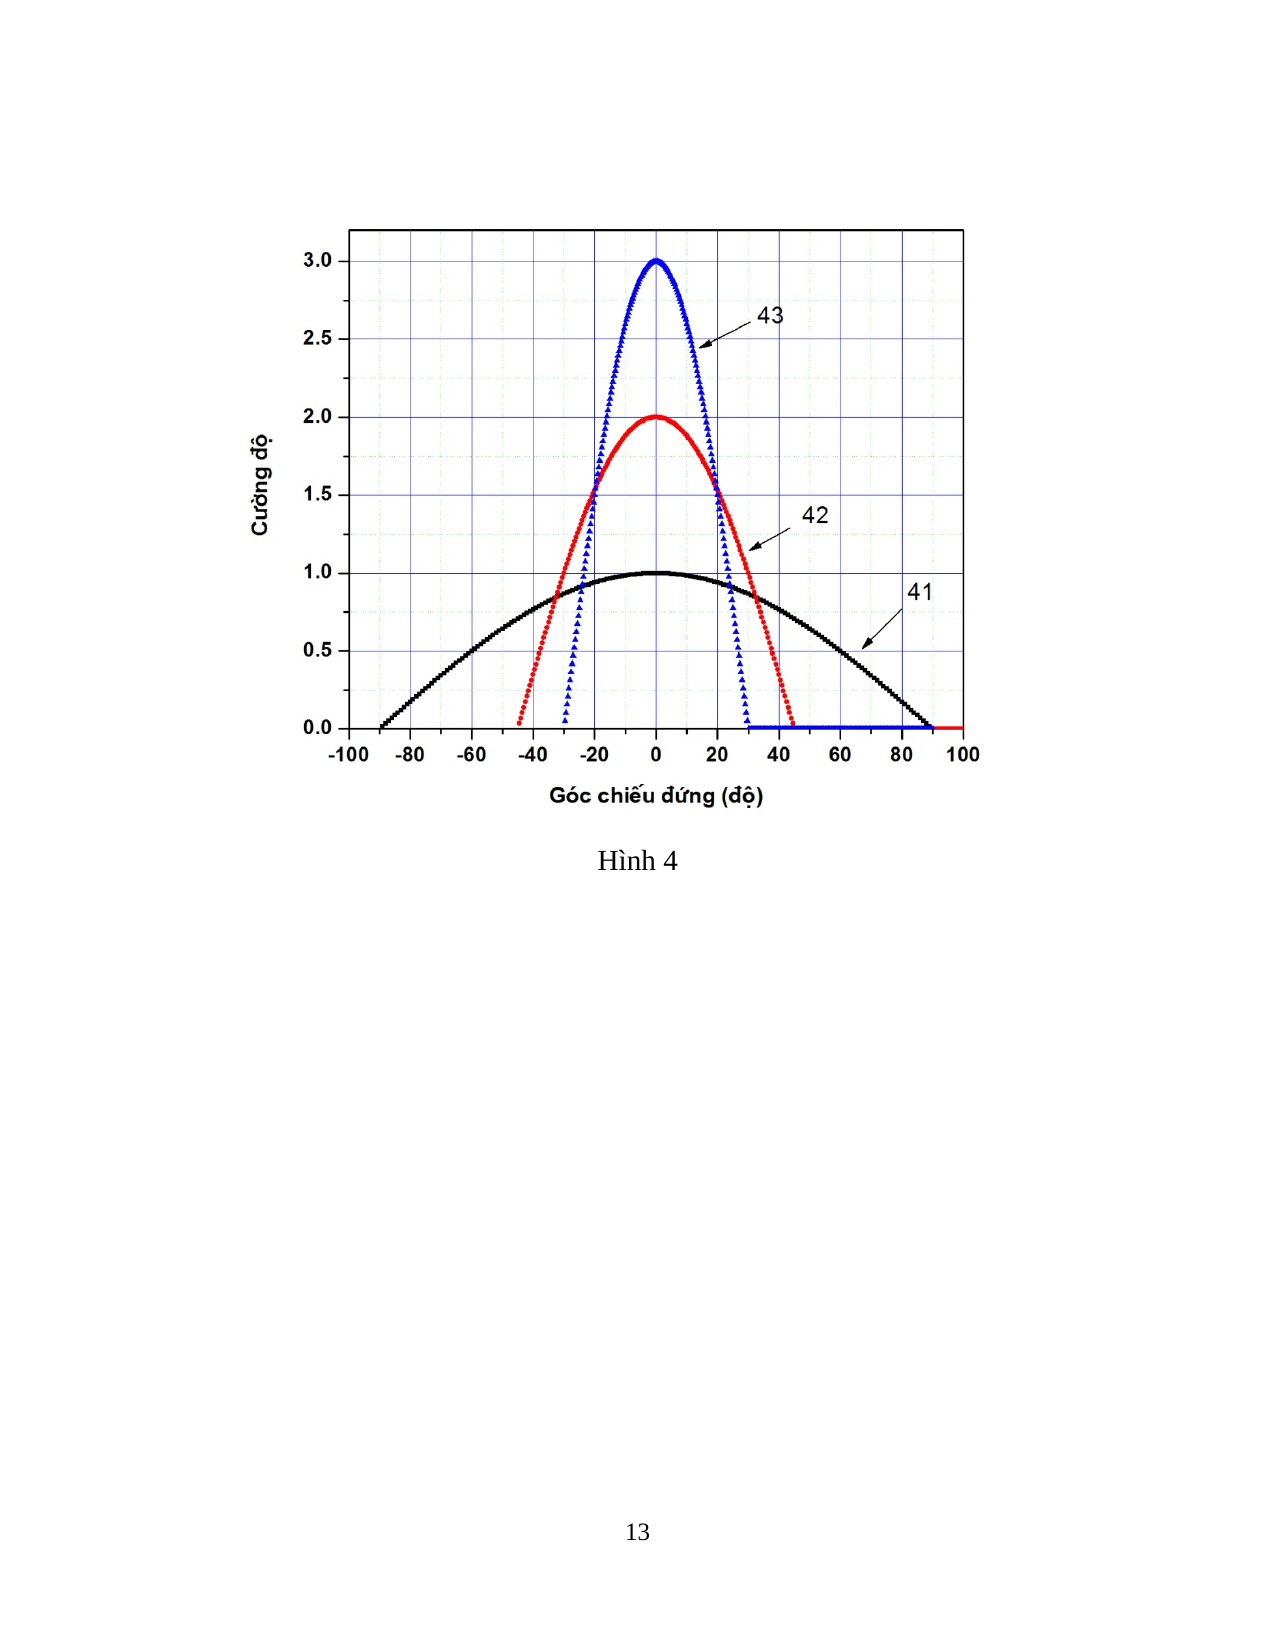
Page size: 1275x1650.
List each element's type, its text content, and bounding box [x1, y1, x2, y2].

picture [187, 150, 1088, 844]
text Hình 4 [187, 844, 1087, 877]
